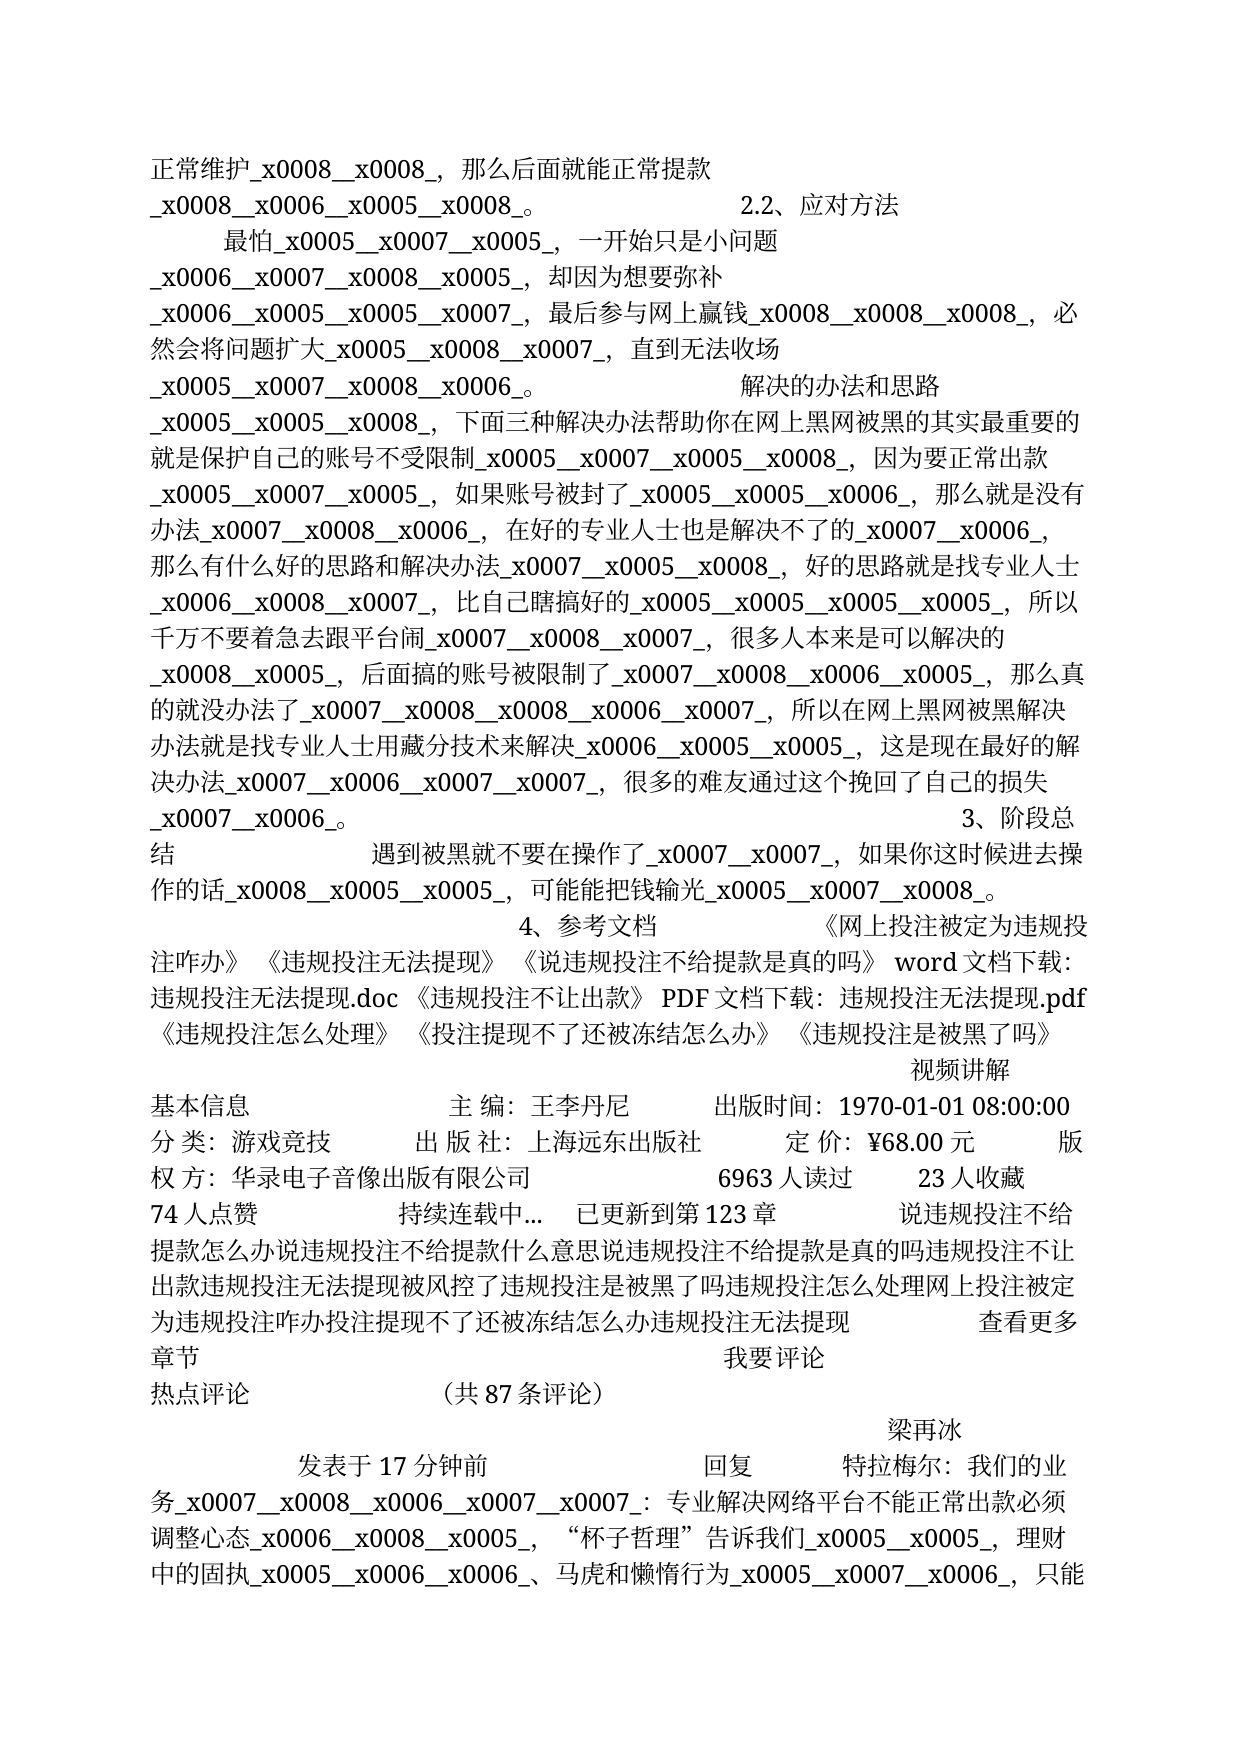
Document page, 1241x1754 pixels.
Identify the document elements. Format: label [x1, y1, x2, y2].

text [150, 150, 1090, 1591]
